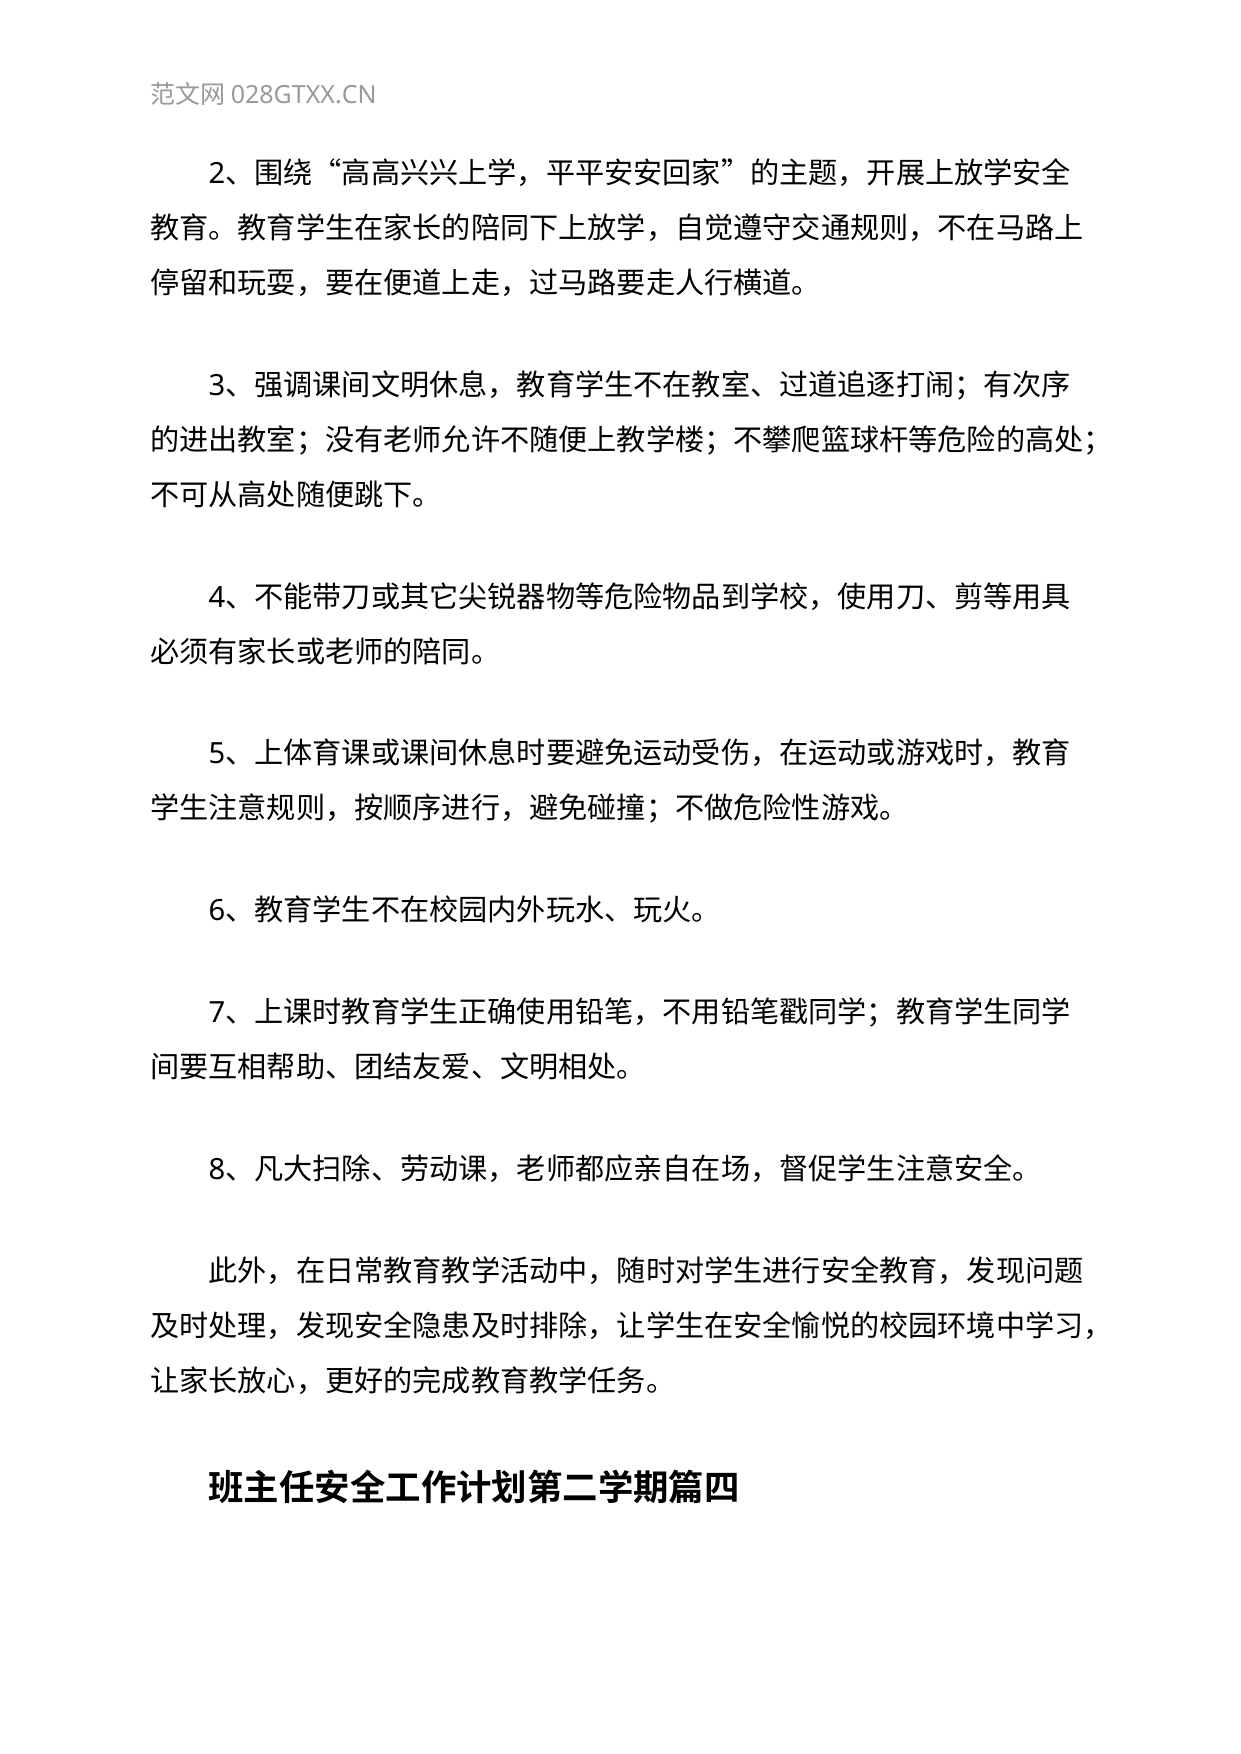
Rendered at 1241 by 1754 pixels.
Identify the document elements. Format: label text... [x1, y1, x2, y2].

text 3、强调课间文明休息，教育学生不在教室、过道追逐打闹；有次序的进出教室；没有老师允许不随便上教学楼；不攀爬篮球杆等危险的高处；不可从高处随便跳下。 [150, 362, 1090, 514]
text 5、上体育课或课间休息时要避免运动受伤，在运动或游戏时，教育学生注意规则，按顺序进行，避免碰撞；不做危险性游戏。 [150, 730, 1090, 827]
text 7、上课时教育学生正确使用铅笔，不用铅笔戳同学；教育学生同学间要互相帮助、团结友爱、文明相处。 [150, 989, 1090, 1086]
text 4、不能带刀或其它尖锐器物等危险物品到学校，使用刀、剪等用具必须有家长或老师的陪同。 [150, 573, 1090, 671]
text 6、教育学生不在校园内外玩水、玩火。 [150, 887, 1090, 929]
text 此外，在日常教育教学活动中，随时对学生进行安全教育，发现问题及时处理，发现安全隐患及时排除，让学生在安全愉悦的校园环境中学习，让家长放心，更好的完成教育教学任务。 [150, 1248, 1090, 1400]
text 班主任安全工作计划第二学期篇四 [150, 1459, 1090, 1510]
text 8、凡大扫除、劳动课，老师都应亲自在场，督促学生注意安全。 [150, 1146, 1090, 1188]
text 2、围绕“高高兴兴上学，平平安安回家”的主题，开展上放学安全教育。教育学生在家长的陪同下上放学，自觉遵守交通规则，不在马路上停留和玩耍，要在便道上走，过马路要走人行横道。 [150, 150, 1090, 302]
